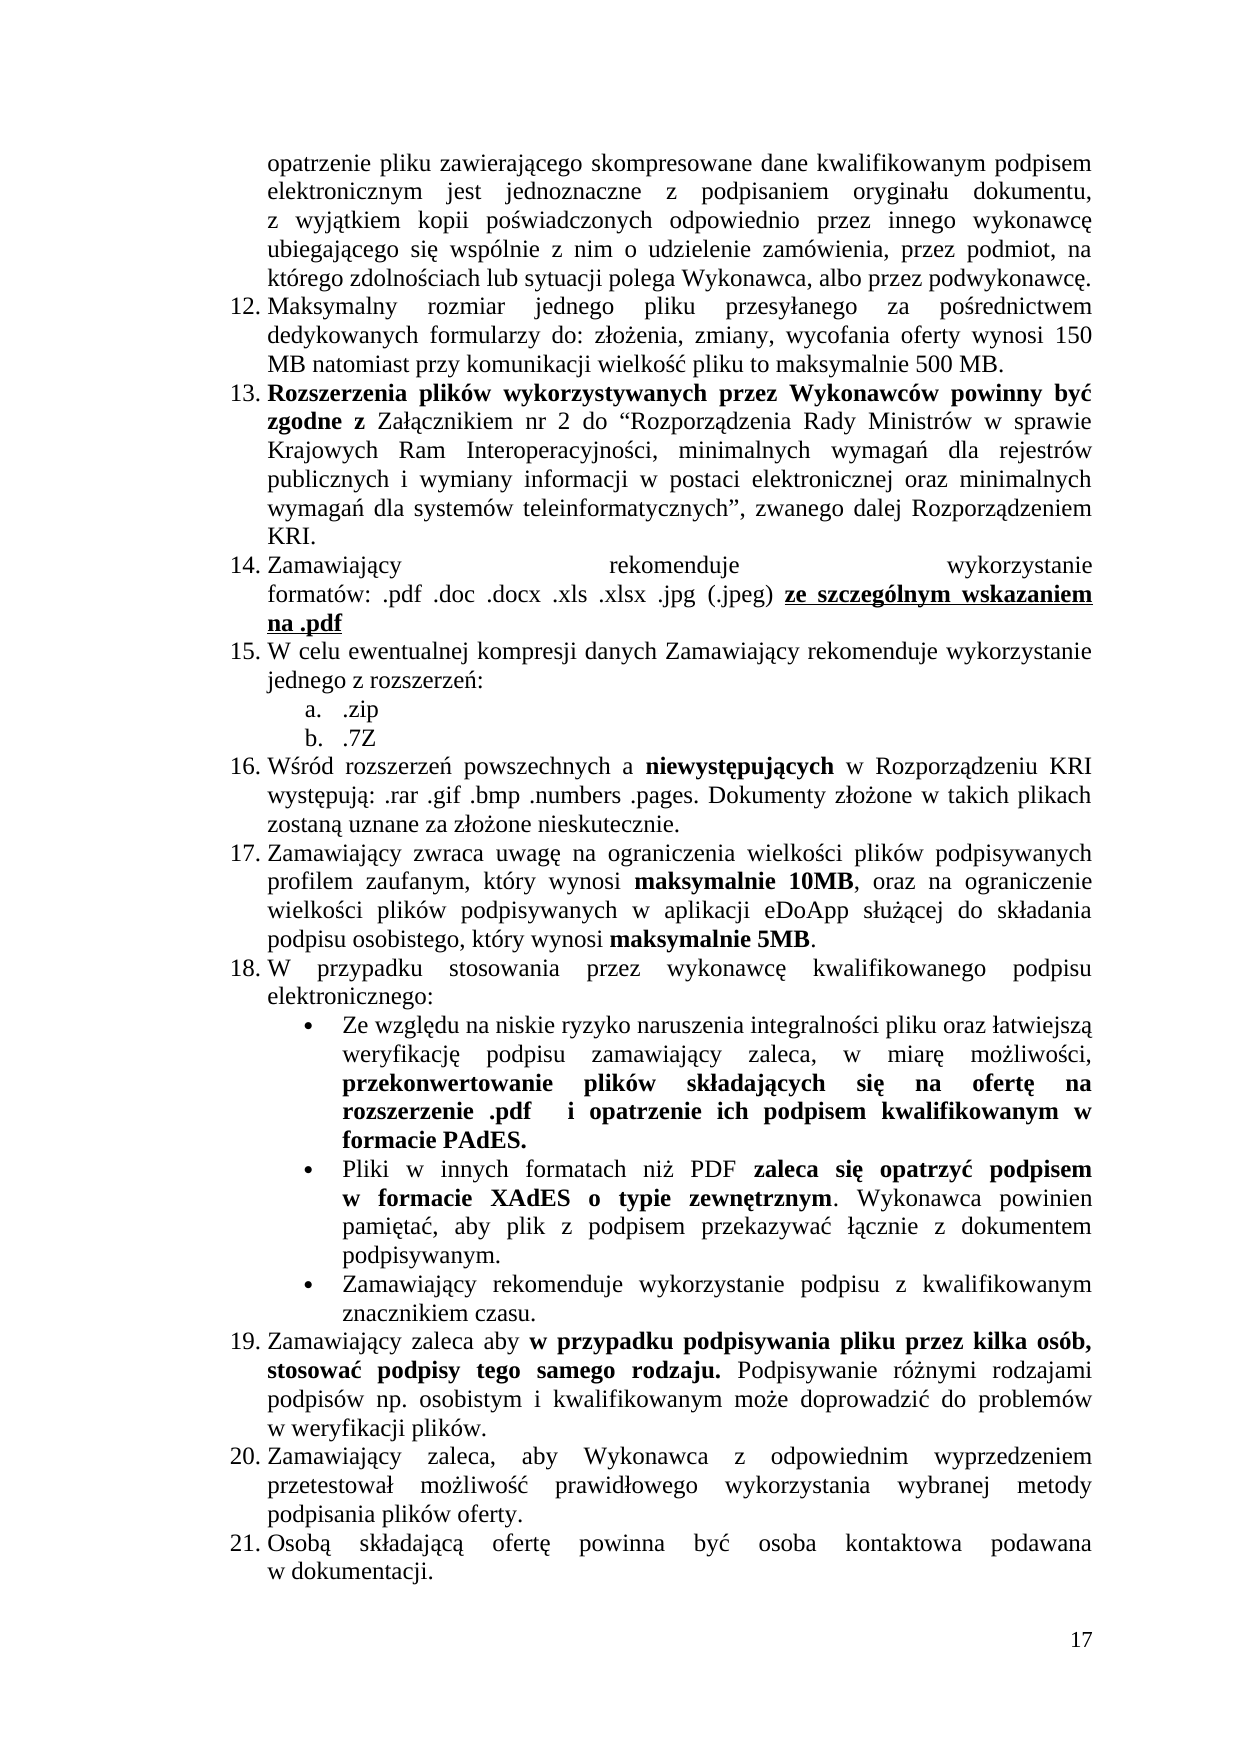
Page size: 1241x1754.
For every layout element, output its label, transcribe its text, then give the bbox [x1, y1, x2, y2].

list Wśród rozszerzeń powszechnych a niewystępujących w Rozporządzeniu KRI występują: .rar .gif .bmp .numbers .pages. Dokumenty złożone w takich plikach zostaną uznane za złożone nieskutecznie. [229, 751, 1093, 838]
list Ze względu na niskie ryzyko naruszenia integralności pliku oraz łatwiejszą weryfikację podpisu zamawiający zaleca, w miarę możliwości, przekonwertowanie plików składających się na ofertę na rozszerzenie .pdf i opatrzenie ich podpisem kwalifikowanym w formacie PAdES. [304, 1010, 1093, 1154]
list Maksymalny rozmiar jednego pliku przesyłanego za pośrednictwem dedykowanych formularzy do: złożenia, zmiany, wycofania oferty wynosi 150 MB natomiast przy komunikacji wielkość pliku to maksymalnie 500 MB. [229, 291, 1093, 378]
list Rozszerzenia plików wykorzystywanych przez Wykonawców powinny być zgodne z Załącznikiem nr 2 do “Rozporządzenia Rady Ministrów w sprawie Krajowych Ram Interoperacyjności, minimalnych wymagań dla rejestrów publicznych i wymiany informacji w postaci elektronicznej oraz minimalnych wymagań dla systemów teleinformatycznych”, zwanego dalej Rozporządzeniem KRI. [229, 378, 1093, 550]
list .7Z [304, 723, 1093, 751]
list Zamawiający zaleca, aby Wykonawca z odpowiednim wyprzedzeniem przetestował możliwość prawidłowego wykorzystania wybranej metody podpisania plików oferty. [229, 1441, 1093, 1528]
list Zamawiający rekomenduje wykorzystanie podpisu z kwalifikowanym znacznikiem czasu. [304, 1269, 1093, 1326]
list .zip [304, 694, 1093, 723]
list W celu ewentualnej kompresji danych Zamawiający rekomenduje wykorzystanie jednego z rozszerzeń: [229, 636, 1093, 694]
list W przypadku stosowania przez wykonawcę kwalifikowanego podpisu elektronicznego: [229, 953, 1093, 1010]
list Zamawiający zaleca aby w przypadku podpisywania pliku przez kilka osób, stosować podpisy tego samego rodzaju. Podpisywanie różnymi rodzajami podpisów np. osobistym i kwalifikowanym może doprowadzić do problemów w weryfikacji plików. [229, 1326, 1093, 1441]
list Pliki w innych formatach niż PDF zaleca się opatrzyć podpisem w formacie XAdES o typie zewnętrznym. Wykonawca powinien pamiętać, aby plik z podpisem przekazywać łącznie z dokumentem podpisywanym. [304, 1154, 1093, 1269]
list Zamawiający zwraca uwagę na ograniczenia wielkości plików podpisywanych profilem zaufanym, który wynosi maksymalnie 10MB, oraz na ograniczenie wielkości plików podpisywanych w aplikacji eDoApp służącej do składania podpisu osobistego, który wynosi maksymalnie 5MB. [229, 838, 1093, 953]
list Zamawiający rekomenduje wykorzystanie formatów: .pdf .doc .docx .xls .xlsx .jpg (.jpeg) ze szczególnym wskazaniem na .pdf [229, 550, 1093, 636]
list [229, 148, 1093, 291]
list Osobą składającą ofertę powinna być osoba kontaktowa podawana w dokumentacji. [229, 1528, 1093, 1585]
